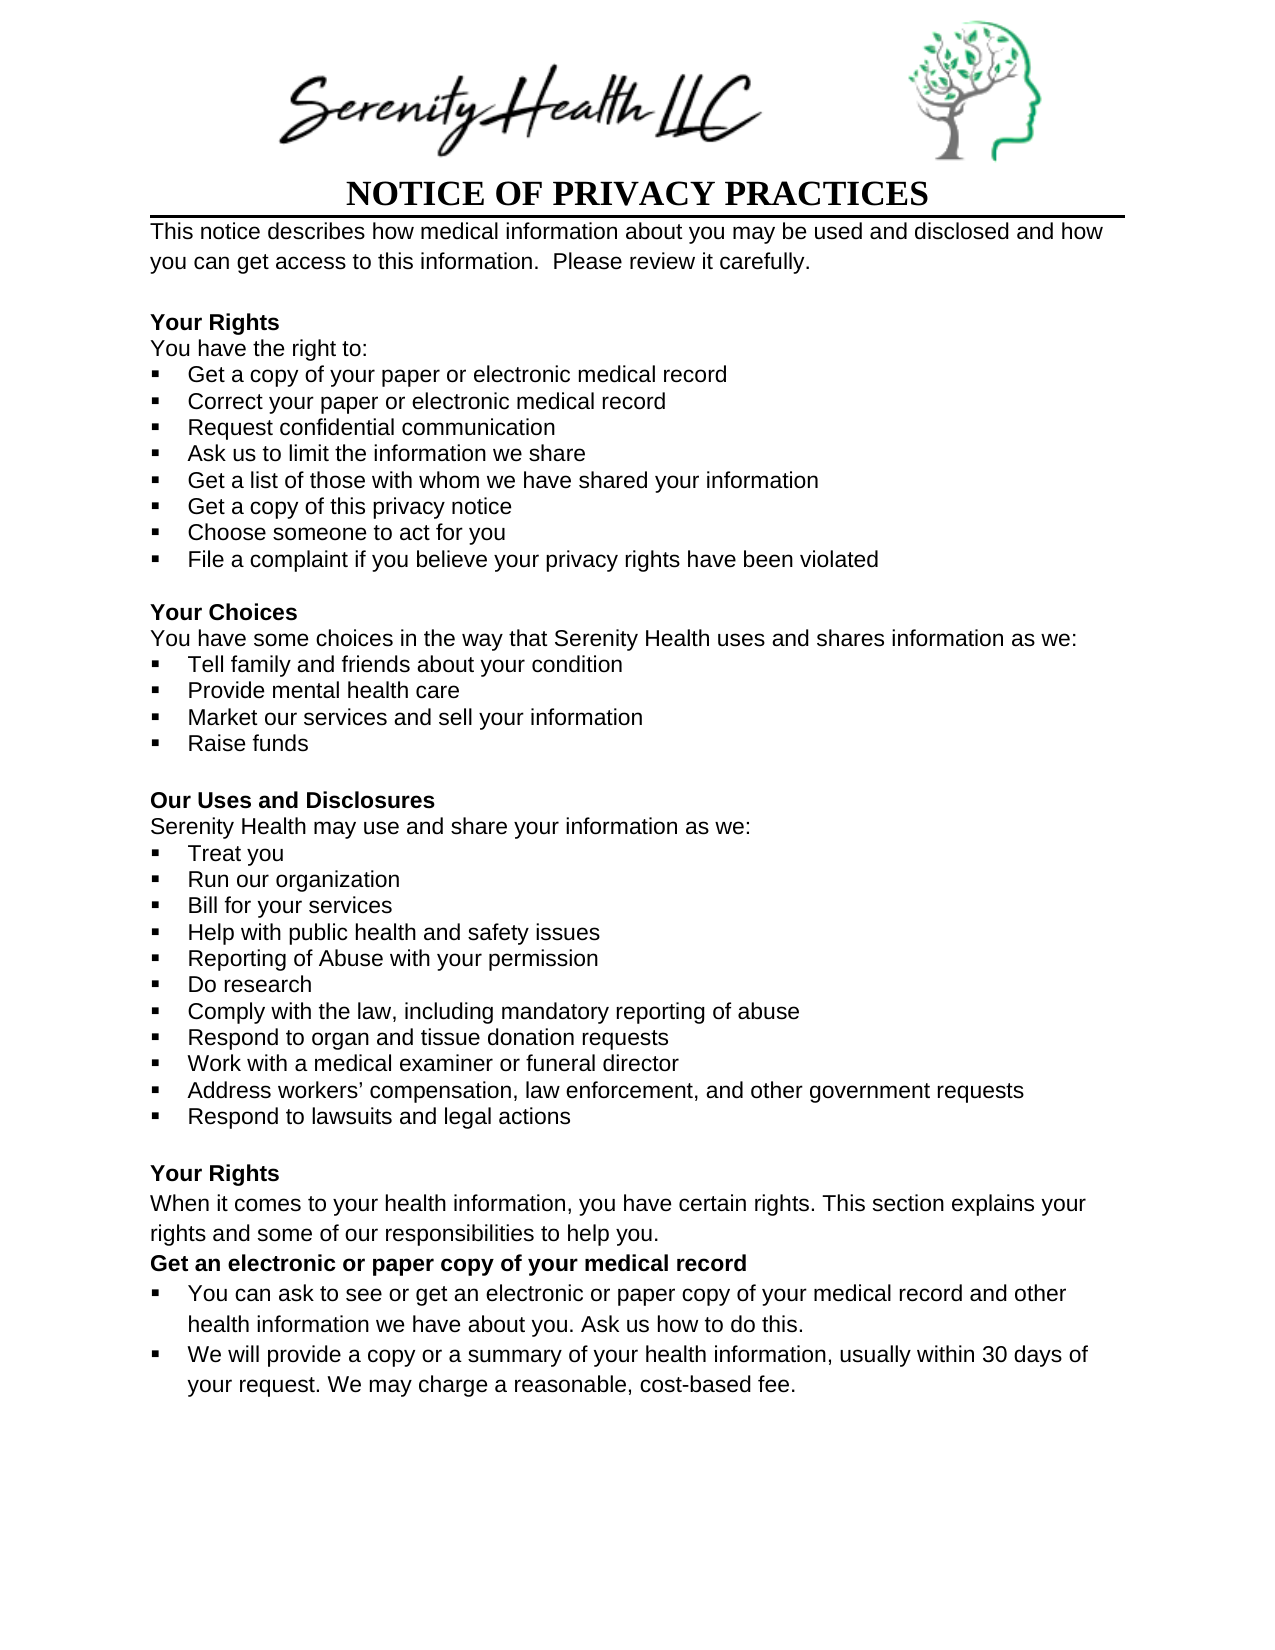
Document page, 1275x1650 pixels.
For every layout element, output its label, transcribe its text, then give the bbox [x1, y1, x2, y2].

list Raise funds [150, 730, 1125, 757]
list Choose someone to act for you [150, 519, 1125, 546]
list Get a copy of your paper or electronic medical record [150, 361, 1125, 388]
text This notice describes how medical information about you may be used and disclosed and how you can get access to this information. Please review it carefully. [150, 218, 1125, 274]
list Work with a medical examiner or funeral director [150, 1050, 1125, 1077]
list Request confidential communication [150, 414, 1125, 440]
list Respond to organ and tissue donation requests [150, 1024, 1125, 1050]
text When it comes to your health information, you have certain rights. This section explains your rights and some of our responsibilities to help you. [150, 1190, 1125, 1246]
list Get a copy of this privacy notice [150, 493, 1125, 519]
text Get an electronic or paper copy of your medical record [150, 1250, 1125, 1277]
list Help with public health and safety issues [150, 918, 1125, 945]
list Correct your paper or electronic medical record [150, 388, 1125, 414]
list Bill for your services [150, 892, 1125, 918]
list Treat you [150, 839, 1125, 866]
list Get a list of those with whom we have shared your information [150, 467, 1125, 493]
list Comply with the law, including mandatory reporting of abuse [150, 998, 1125, 1024]
text You have some choices in the way that Serenity Health uses and shares information as we: [150, 625, 1125, 651]
text You have the right to: [150, 335, 1125, 361]
list Run our organization [150, 866, 1125, 892]
text Your Rights [150, 308, 1125, 335]
list Respond to lawsuits and legal actions [150, 1103, 1125, 1129]
list Do research [150, 971, 1125, 998]
list File a complaint if you believe your privacy rights have been violated [150, 546, 1125, 572]
list Market our services and sell your information [150, 704, 1125, 730]
list Tell family and friends about your condition [150, 651, 1125, 677]
text Serenity Health may use and share your information as we: [150, 813, 1125, 839]
list Address workers’ compensation, law enforcement, and other government requests [150, 1077, 1125, 1103]
text Your Choices [150, 598, 1125, 625]
picture [169, 0, 1106, 172]
list Provide mental health care [150, 677, 1125, 704]
text Your Rights [150, 1159, 1125, 1186]
list Reporting of Abuse with your permission [150, 945, 1125, 971]
list We will provide a copy or a summary of your health information, usually within 30 days of your request. We may charge a reasonable, cost-based fee. [150, 1341, 1125, 1397]
text Our Uses and Disclosures [150, 787, 1125, 813]
list Ask us to limit the information we share [150, 440, 1125, 467]
list You can ask to see or get an electronic or paper copy of your medical record and other health information we have about you. Ask us how to do this. [150, 1280, 1125, 1337]
